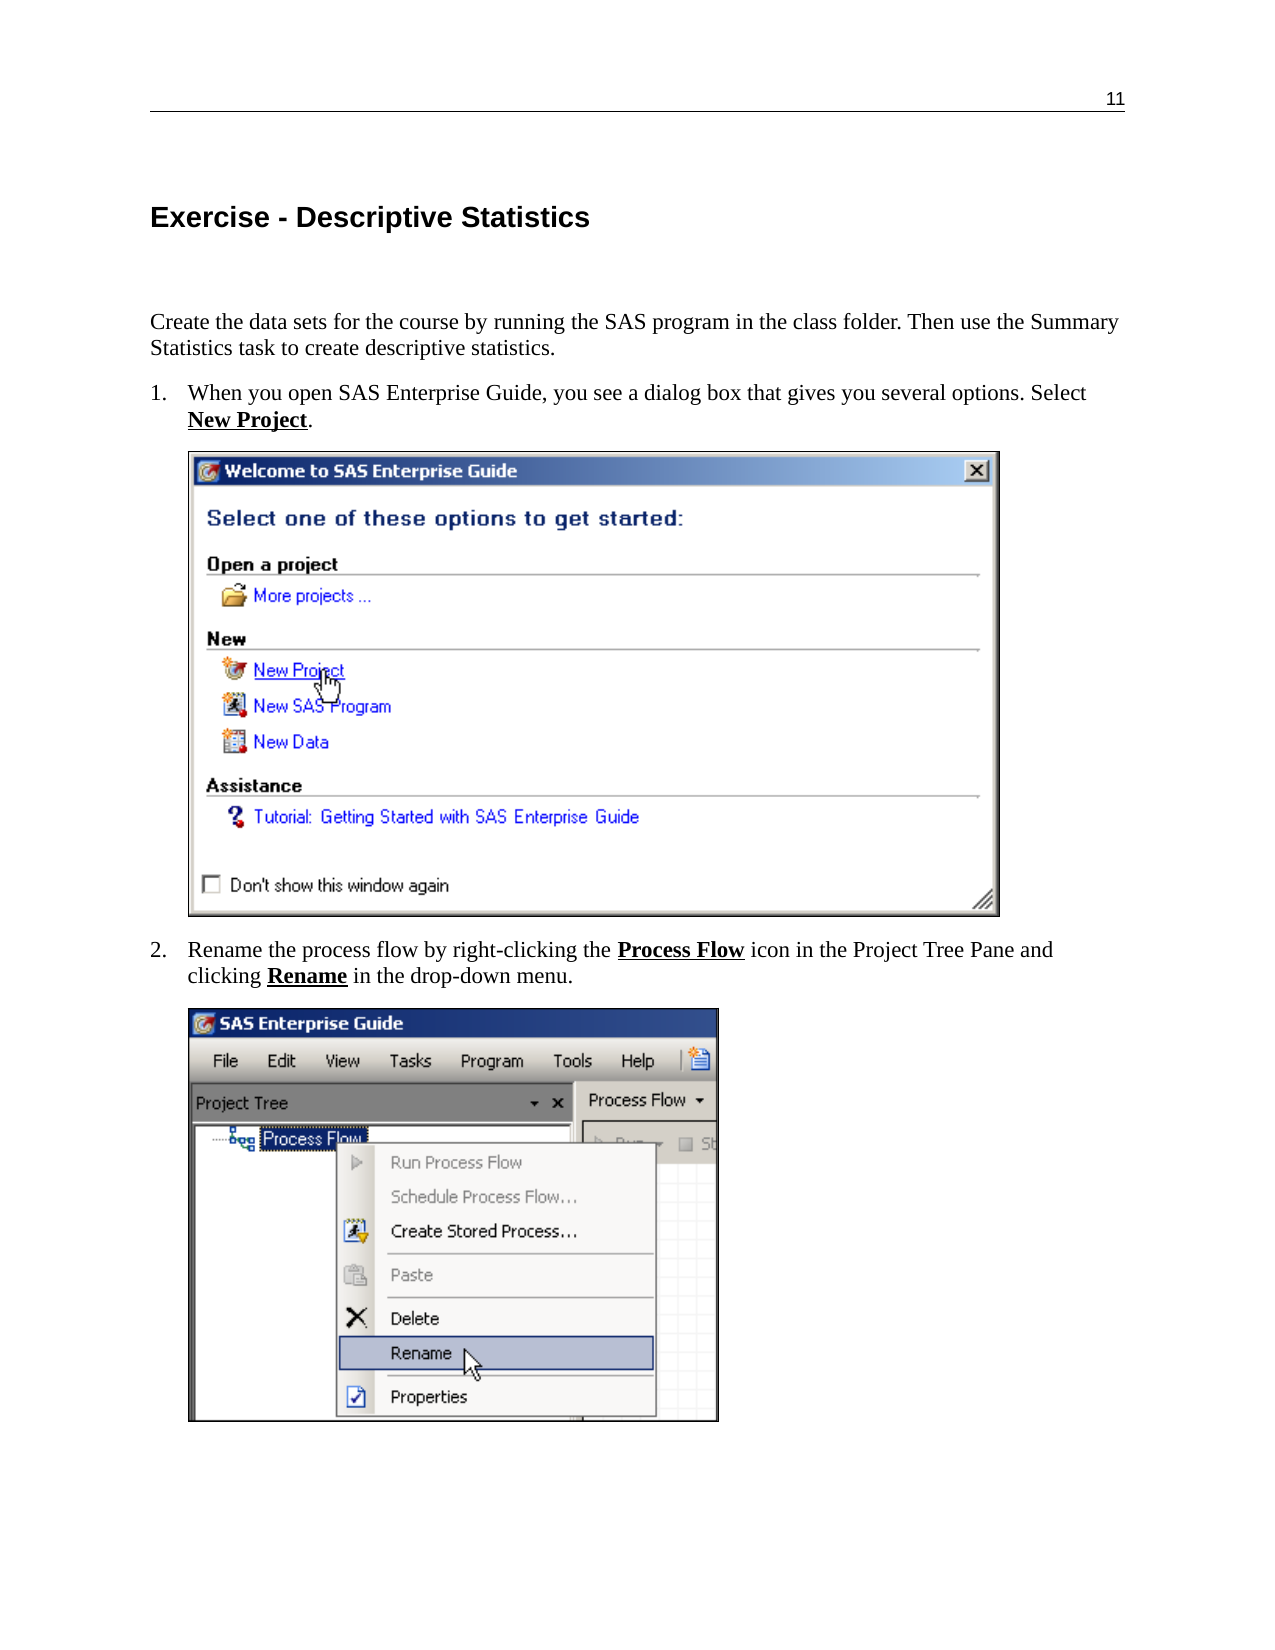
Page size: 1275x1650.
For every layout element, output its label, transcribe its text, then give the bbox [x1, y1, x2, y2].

subtitle Exercise - Descriptive Statistics [150, 200, 1125, 233]
list Rename the process flow by right-clicking the Process Flow icon in the Project Tree Pane and clicking Rename in the drop-down menu. [150, 936, 1125, 989]
picture [189, 1009, 718, 1421]
text Create the data sets for the course by running the SAS program in the class folder. Then use the Summary Statistics task to create descriptive statistics. [150, 308, 1125, 361]
picture [189, 452, 999, 916]
list When you open SAS Enterprise Guide, you see a dialog box that gives you several options. Select New Project. [150, 379, 1125, 432]
